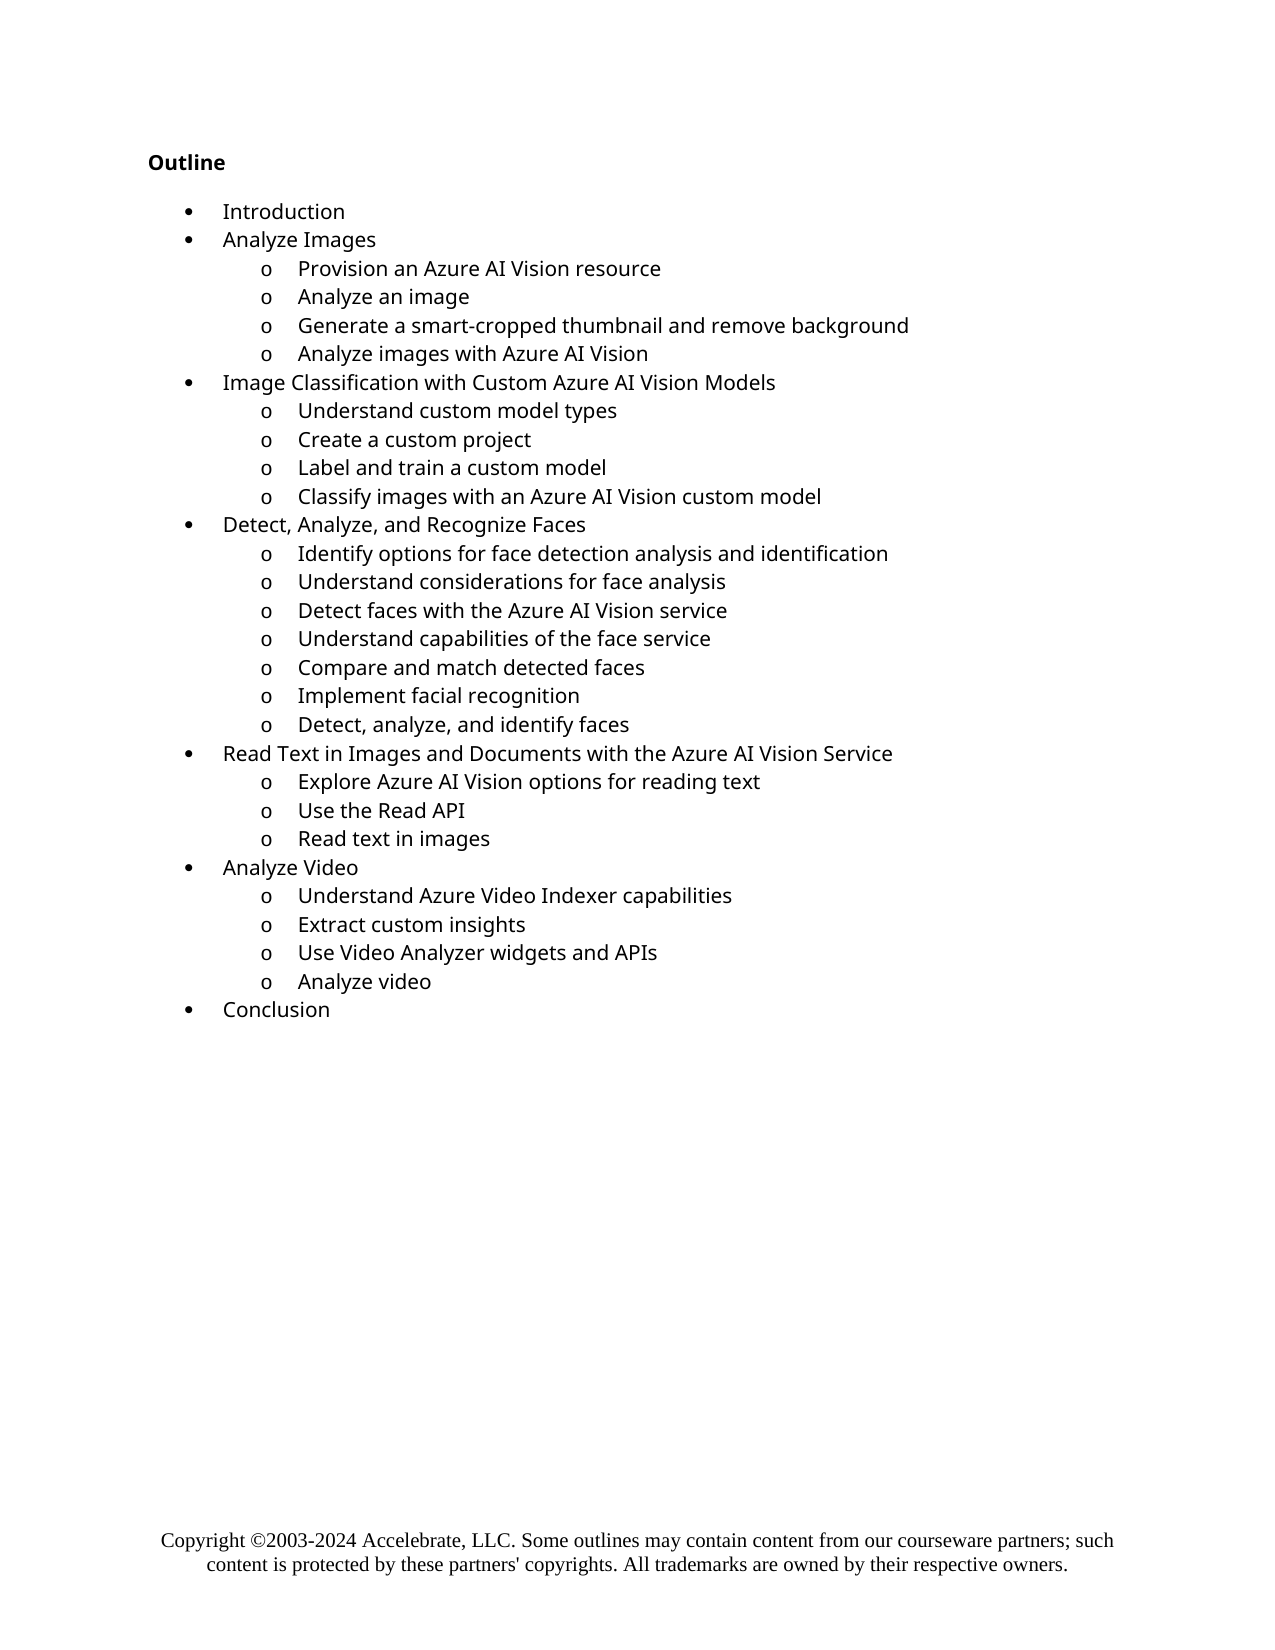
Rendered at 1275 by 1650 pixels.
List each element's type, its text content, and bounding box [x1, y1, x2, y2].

list Generate a smart-cropped thumbnail and remove background [260, 311, 1127, 339]
list Use Video Analyzer widgets and APIs [260, 938, 1127, 967]
list Analyze Images [185, 225, 1127, 254]
list Understand custom model types [260, 396, 1127, 425]
list Analyze video [260, 967, 1127, 995]
list Extract custom insights [260, 910, 1127, 938]
list Introduction [185, 197, 1127, 225]
list Compare and match detected faces [260, 653, 1127, 682]
list Read text in images [260, 824, 1127, 853]
list Detect, Analyze, and Recognize Faces [185, 511, 1127, 539]
list Analyze an image [260, 282, 1127, 311]
list Identify options for face detection analysis and identification [260, 539, 1127, 567]
list Read Text in Images and Documents with the Azure AI Vision Service [185, 739, 1127, 767]
list Implement facial recognition [260, 682, 1127, 710]
list Classify images with an Azure AI Vision custom model [260, 482, 1127, 511]
list Analyze Video [185, 853, 1127, 881]
list Detect faces with the Azure AI Vision service [260, 596, 1127, 624]
list Create a custom project [260, 425, 1127, 453]
list Analyze images with Azure AI Vision [260, 339, 1127, 368]
list Use the Read API [260, 796, 1127, 824]
list Image Classification with Custom Azure AI Vision Models [185, 368, 1127, 396]
list Conclusion [185, 995, 1127, 1024]
list Understand considerations for face analysis [260, 567, 1127, 596]
list Understand Azure Video Indexer capabilities [260, 881, 1127, 910]
text Outline [148, 148, 1127, 176]
list Provision an Azure AI Vision resource [260, 254, 1127, 282]
list Detect, analyze, and identify faces [260, 710, 1127, 739]
list Label and train a custom model [260, 453, 1127, 482]
list Understand capabilities of the face service [260, 624, 1127, 653]
list Explore Azure AI Vision options for reading text [260, 767, 1127, 796]
